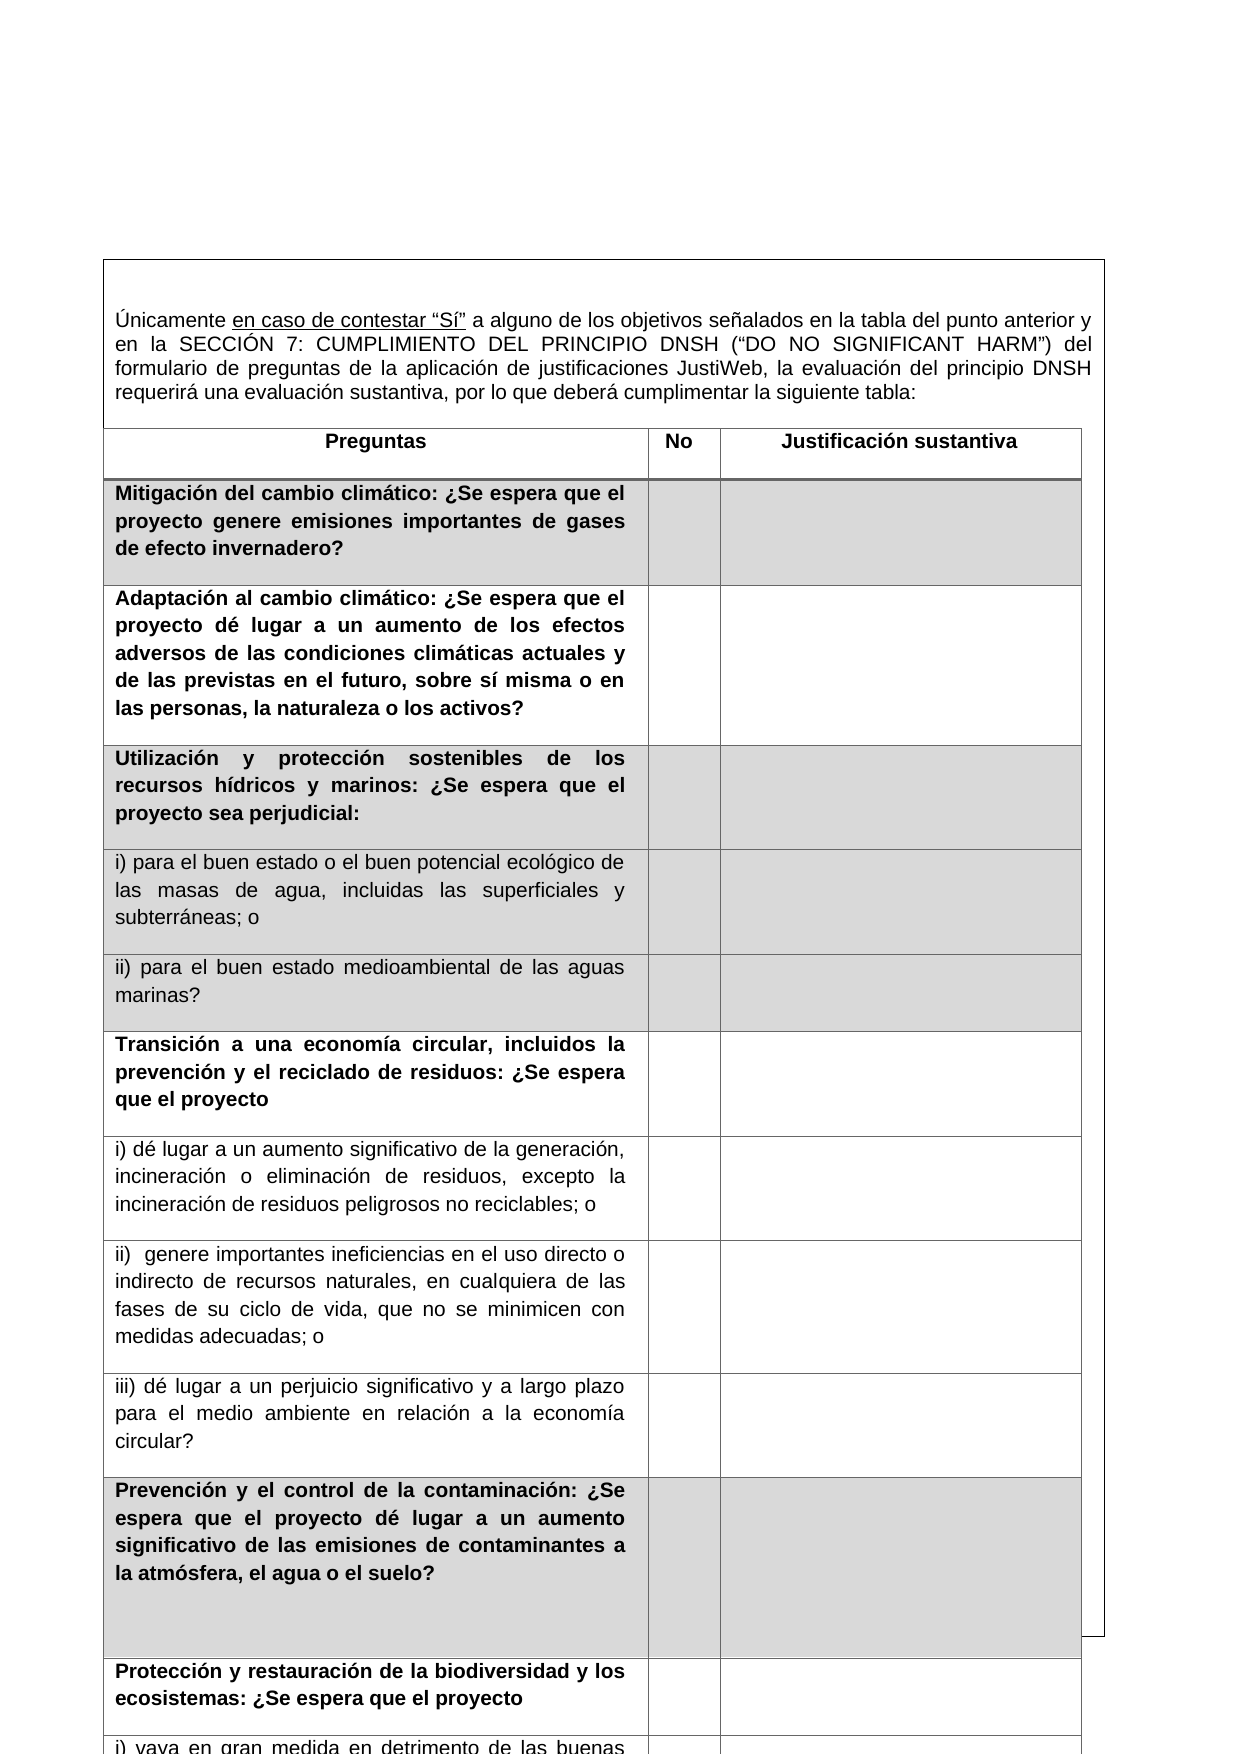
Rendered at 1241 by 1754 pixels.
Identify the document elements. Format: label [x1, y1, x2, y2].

table_cell [104, 260, 1104, 1636]
